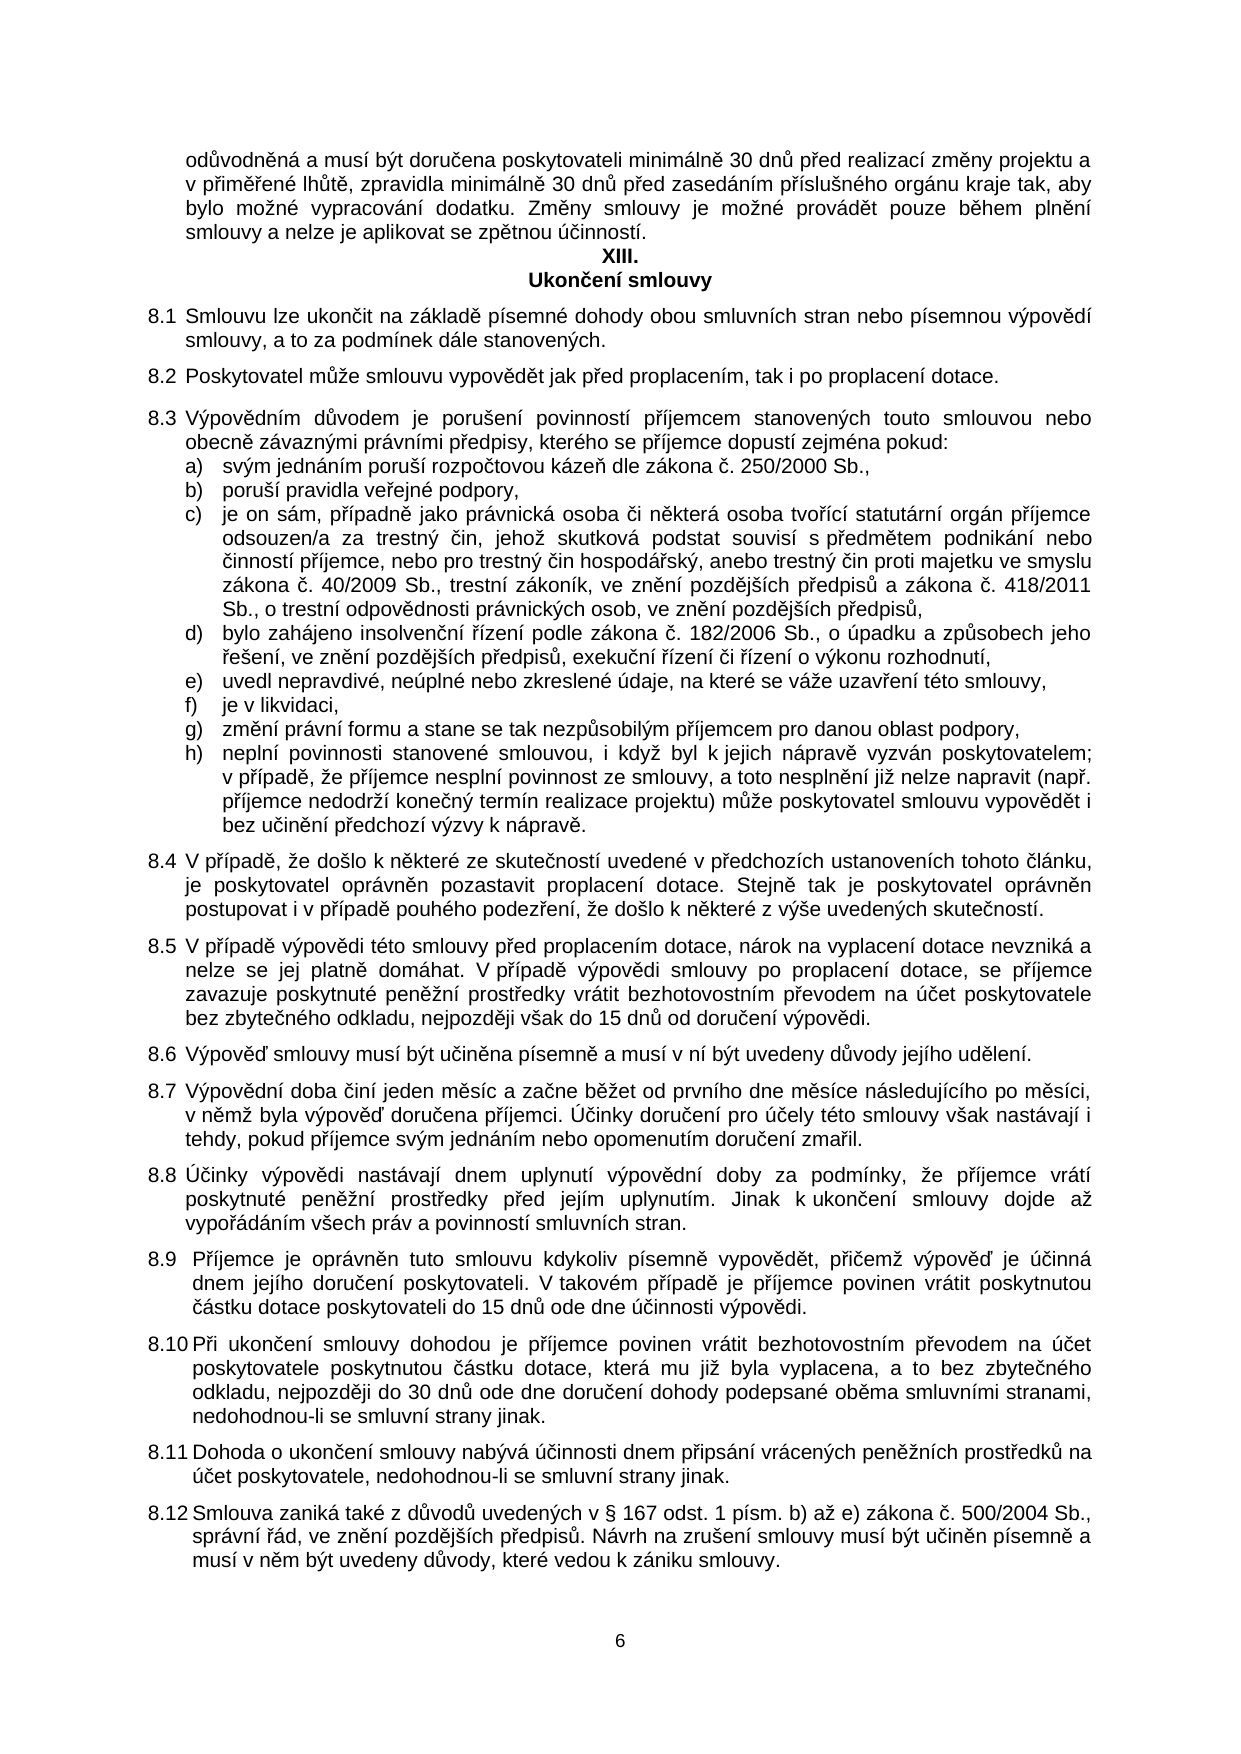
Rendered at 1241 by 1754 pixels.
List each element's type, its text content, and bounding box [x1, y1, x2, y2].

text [148, 148, 1093, 243]
text d) bylo zahájeno insolvenční řízení podle zákona č. 182/2006 Sb., o úpadku a způsobech jeho řešení, ve znění pozdějších předpisů, exekuční řízení či řízení o výkonu rozhodnutí, [185, 621, 1093, 669]
text 8.11 Dohoda o ukončení smlouvy nabývá účinnosti dnem připsání vrácených peněžních prostředků na účet poskytovatele, nedohodnou-li se smluvní strany jinak. [148, 1440, 1093, 1488]
text 8.6 Výpověď smlouvy musí být učiněna písemně a musí v ní být uvedeny důvody jejího udělení. [148, 1042, 1093, 1066]
text Ukončení smlouvy [148, 267, 1093, 291]
text 8.8 Účinky výpovědi nastávají dnem uplynutí výpovědní doby za podmínky, že příjemce vrátí poskytnuté peněžní prostředky před jejím uplynutím. Jinak k ukončení smlouvy dojde až vypořádáním všech práv a povinností smluvních stran. [148, 1163, 1093, 1235]
text XIII. [148, 243, 1093, 267]
text f) je v likvidaci, [185, 693, 1093, 717]
text 8.10 Při ukončení smlouvy dohodou je příjemce povinen vrátit bezhotovostním převodem na účet poskytovatele poskytnutou částku dotace, která mu již byla vyplacena, a to bez zbytečného odkladu, nejpozději do 30 dnů ode dne doručení dohody podepsané oběma smluvními stranami, nedohodnou-li se smluvní strany jinak. [148, 1332, 1093, 1427]
text a) svým jednáním poruší rozpočtovou kázeň dle zákona č. 250/2000 Sb., [185, 453, 1093, 477]
text 8.5 V případě výpovědi této smlouvy před proplacením dotace, nárok na vyplacení dotace nevzniká a nelze se jej platně domáhat. V případě výpovědi smlouvy po proplacení dotace, se příjemce zavazuje poskytnuté peněžní prostředky vrátit bezhotovostním převodem na účet poskytovatele bez zbytečného odkladu, nejpozději však do 15 dnů od doručení výpovědi. [148, 934, 1093, 1029]
text 8.4 V případě, že došlo k některé ze skutečností uvedené v předchozích ustanoveních tohoto článku, je poskytovatel oprávněn pozastavit proplacení dotace. Stejně tak je poskytovatel oprávněn postupovat i v případě pouhého podezření, že došlo k některé z výše uvedených skutečností. [148, 849, 1093, 921]
text e) uvedl nepravdivé, neúplné nebo zkreslené údaje, na které se váže uzavření této smlouvy, [185, 669, 1093, 693]
text g) změní právní formu a stane se tak nezpůsobilým příjemcem pro danou oblast podpory, [185, 717, 1093, 741]
text 8.7 Výpovědní doba činí jeden měsíc a začne běžet od prvního dne měsíce následujícího po měsíci, v němž byla výpověď doručena příjemci. Účinky doručení pro účely této smlouvy však nastávají i tehdy, pokud příjemce svým jednáním nebo opomenutím doručení zmařil. [148, 1078, 1093, 1150]
text 8.9 Příjemce je oprávněn tuto smlouvu kdykoliv písemně vypovědět, přičemž výpověď je účinná dnem jejího doručení poskytovateli. V takovém případě je příjemce povinen vrátit poskytnutou částku dotace poskytovateli do 15 dnů ode dne účinnosti výpovědi. [148, 1247, 1093, 1319]
text 8.2 Poskytovatel může smlouvu vypovědět jak před proplacením, tak i po proplacení dotace. [148, 364, 1093, 388]
text c) je on sám, případně jako právnická osoba či některá osoba tvořící statutární orgán příjemce odsouzen/a za trestný čin, jehož skutková podstat souvisí s předmětem podnikání nebo činností příjemce, nebo pro trestný čin hospodářský, anebo trestný čin proti majetku ve smyslu zákona č. 40/2009 Sb., trestní zákoník, ve znění pozdějších předpisů a zákona č. 418/2011 Sb., o trestní odpovědnosti právnických osob, ve znění pozdějších předpisů, [185, 501, 1093, 621]
text 8.12 Smlouva zaniká také z důvodů uvedených v § 167 odst. 1 písm. b) až e) zákona č. 500/2004 Sb., správní řád, ve znění pozdějších předpisů. Návrh na zrušení smlouvy musí být učiněn písemně a musí v něm být uvedeny důvody, které vedou k zániku smlouvy. [148, 1500, 1093, 1572]
text 8.1 Smlouvu lze ukončit na základě písemné dohody obou smluvních stran nebo písemnou výpovědí smlouvy, a to za podmínek dále stanovených. [148, 304, 1093, 352]
text b) poruší pravidla veřejné podpory, [185, 477, 1093, 501]
text h) neplní povinnosti stanovené smlouvou, i když byl k jejich nápravě vyzván poskytovatelem; v případě, že příjemce nesplní povinnost ze smlouvy, a toto nesplnění již nelze napravit (např. příjemce nedodrží konečný termín realizace projektu) může poskytovatel smlouvu vypovědět i bez učinění předchozí výzvy k nápravě. [185, 741, 1093, 837]
text 8.3 Výpovědním důvodem je porušení povinností příjemcem stanovených touto smlouvou nebo obecně závaznými právními předpisy, kterého se příjemce dopustí zejména pokud: [148, 406, 1093, 453]
